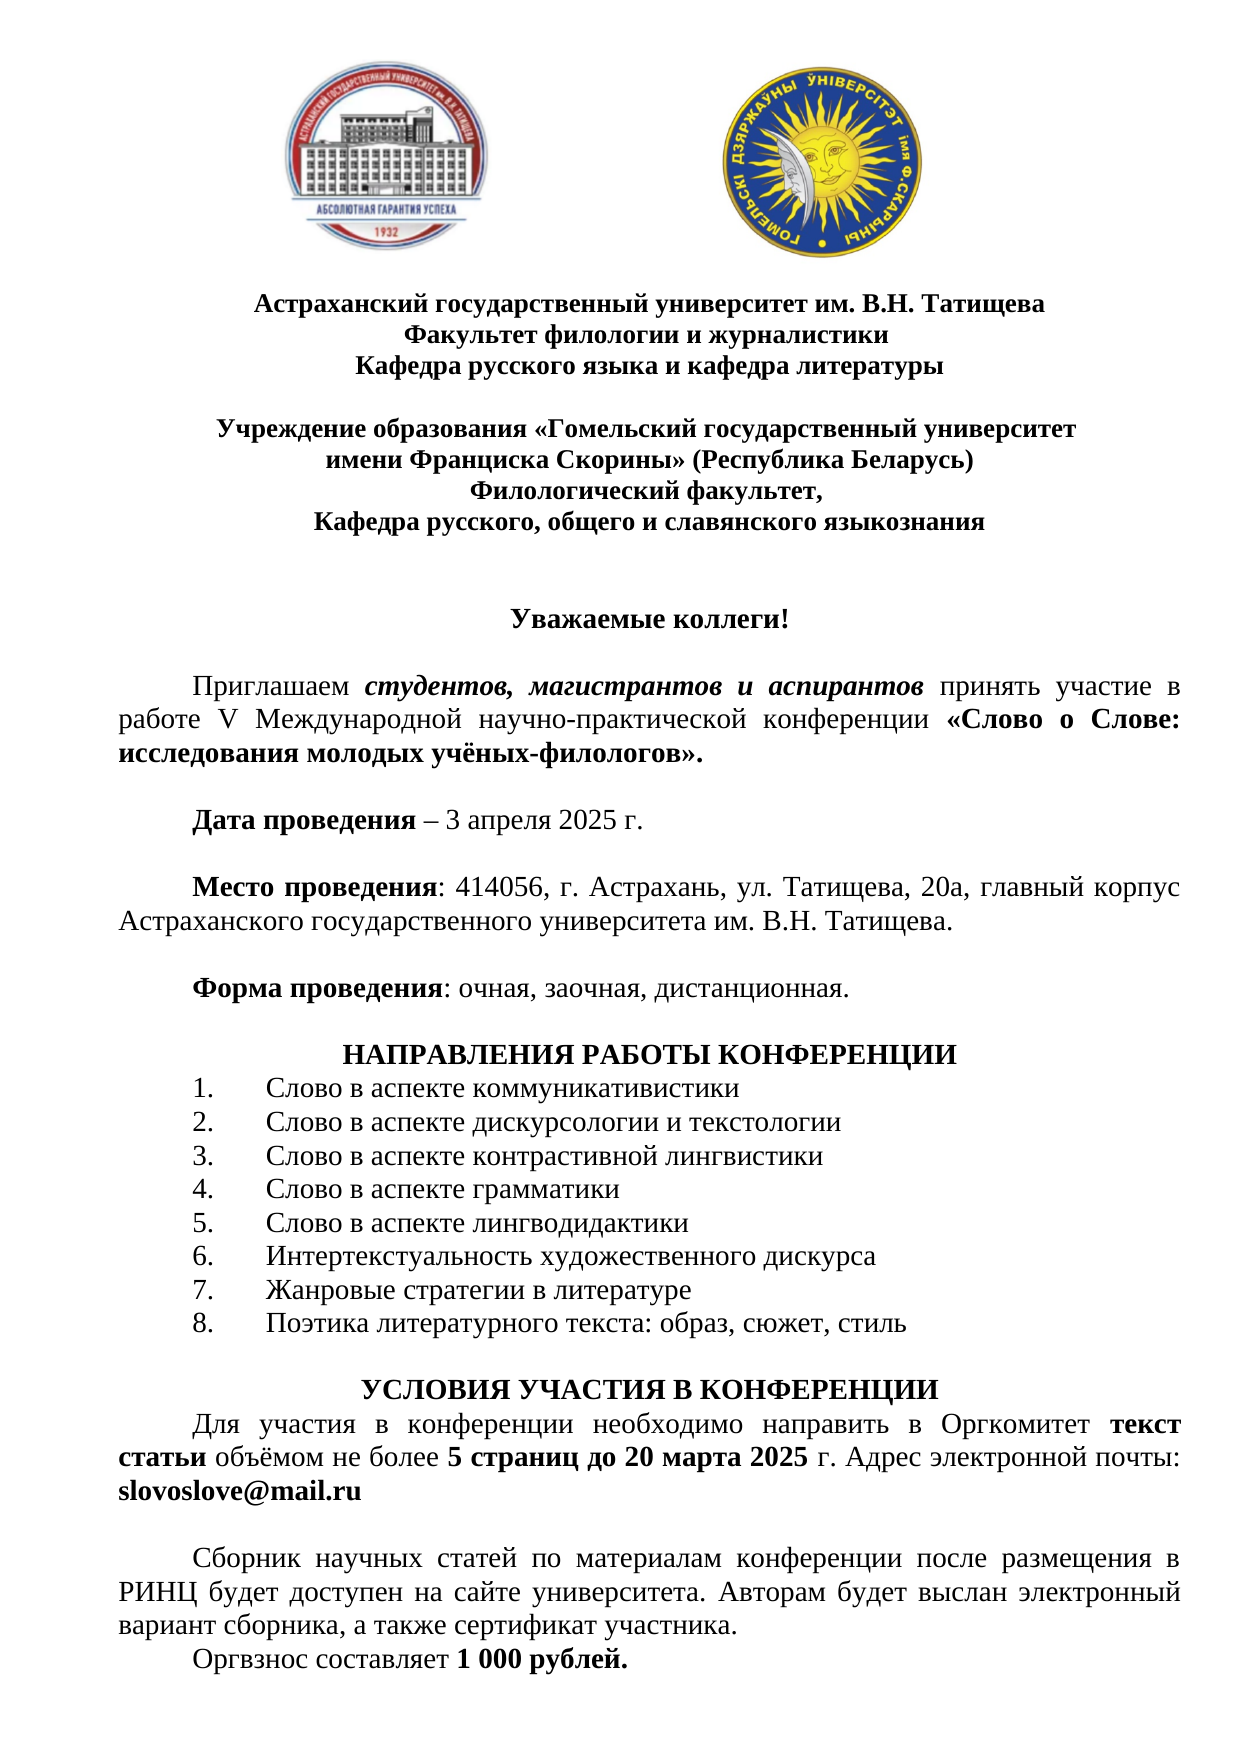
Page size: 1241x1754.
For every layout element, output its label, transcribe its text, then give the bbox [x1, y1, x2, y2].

text Учреждение образования «Гомельский государственный университет имени Франциска Скорины» (Республика Беларусь) [118, 412, 1181, 474]
text Форма проведения: очная, заочная, дистанционная. [118, 970, 1181, 1003]
text Для участия в конференции необходимо направить в Оргкомитет текст статьи объёмом не более 5 страниц до 20 марта 2025 г. Адрес электронной почты: slovoslove@mail.ru [118, 1406, 1181, 1507]
picture [281, 59, 492, 254]
list Поэтика литературного текста: образ, сюжет, стиль [118, 1305, 1181, 1339]
text Факультет филологии и журналистики Кафедра русского языка и кафедра литературы [118, 318, 1181, 381]
text Филологический факультет, Кафедра русского, общего и славянского языкознания [118, 474, 1181, 536]
list Жанровые стратегии в литературе [118, 1272, 1181, 1305]
text Дата проведения – 3 апреля 2025 г. [118, 802, 1181, 836]
list Слово в аспекте грамматики [118, 1171, 1181, 1205]
text УСЛОВИЯ УЧАСТИЯ В КОНФЕРЕНЦИИ [118, 1372, 1181, 1406]
text Уважаемые коллеги! [118, 601, 1181, 634]
text НАПРАВЛЕНИЯ РАБОТЫ КОНФЕРЕНЦИИ [118, 1037, 1181, 1071]
text Сборник научных статей по материалам конференции после размещения в РИНЦ будет доступен на сайте университета. Авторам будет выслан электронный вариант сборника, а также сертификат участника. [118, 1540, 1181, 1641]
list Слово в аспекте коммуникативистики [118, 1071, 1181, 1104]
text Астраханский государственный университет им. В.Н. Татищева [118, 287, 1181, 318]
picture [673, 45, 985, 269]
text Оргвзнос составляет 1 000 рублей. [118, 1641, 1181, 1674]
list Интертекстуальность художественного дискурса [118, 1238, 1181, 1272]
list Слово в аспекте лингводидактики [118, 1205, 1181, 1238]
text Место проведения: 414056, г. Астрахань, ул. Татищева, 20а, главный корпус Астраханского государственного университета им. В.Н. Татищева. [118, 869, 1181, 936]
list Слово в аспекте контрастивной лингвистики [118, 1138, 1181, 1171]
text Приглашаем студентов, магистрантов и аспирантов принять участие в работе V Международной научно-практической конференции «Слово о Слове: исследования молодых учёных-филологов». [118, 668, 1181, 769]
list Слово в аспекте дискурсологии и текстологии [118, 1104, 1181, 1138]
